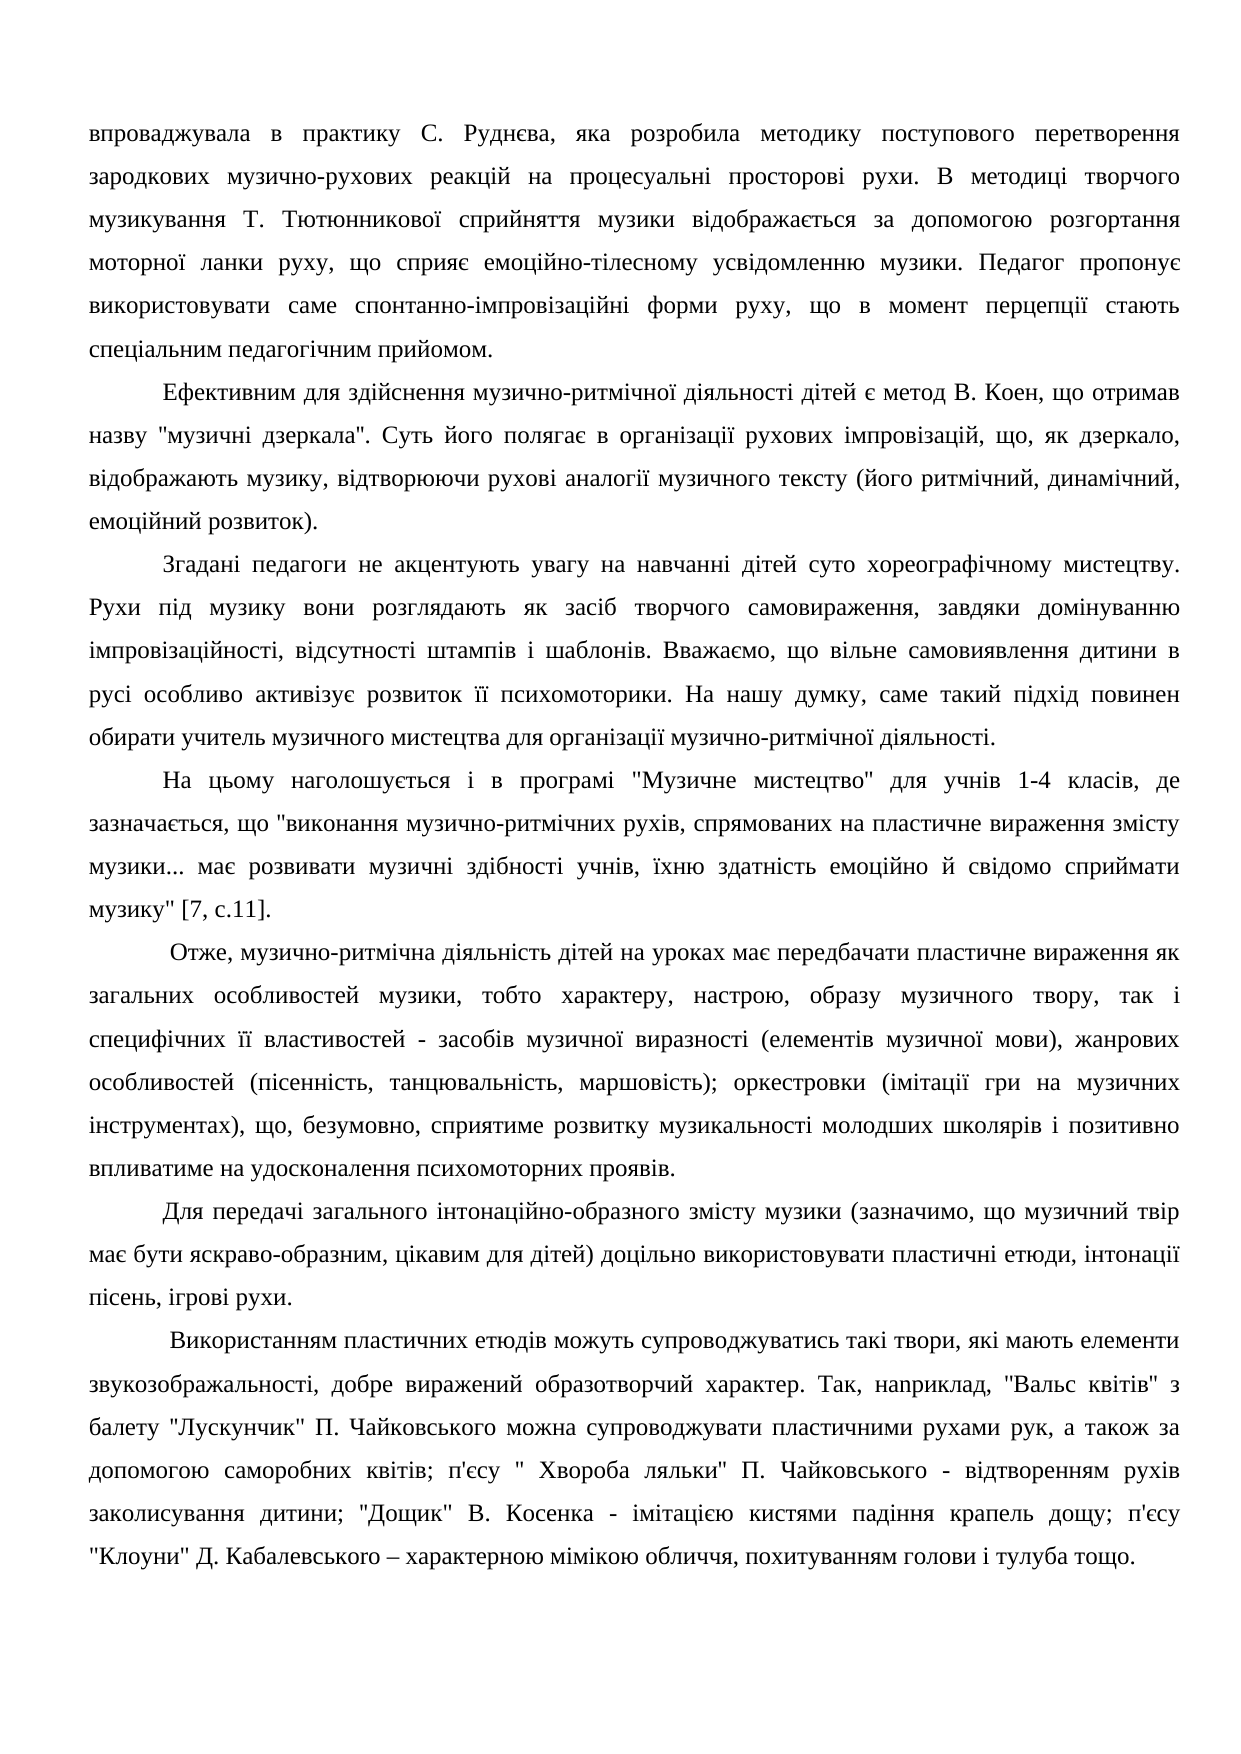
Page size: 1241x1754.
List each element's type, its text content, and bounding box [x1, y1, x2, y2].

text Згадані педагоги не акцентують увагу на навчанні дітей суто хореографічному мистецтву. Рухи під музику вони розглядають як засіб творчого самовираження, завдяки домінуванню імпровізаційності, відсутності штампів і шаблонів. Вважаємо, що вільне самовиявлення дитини в русі особливо активізує розвиток її психомоторики. На нашу думку, саме такий підхід повинен обирати учитель музичного мистецтва для організації музично-ритмічної діяльності. [88, 549, 1181, 751]
text Отже, музично-ритмічна діяльність дітей на уроках має передбачати пластичне вираження як загальних особливостей музики, тобто характеру, настрою, образу музичного твору, так і специфічних її властивостей - засобів музичної виразності (eлeментів музичної мови), жанрових особливостей (пісенність, танцювальність, маршовість); оркестровки (імітації гри на музичних інструментах), що, безумовно, сприятиме розвитку музикальності молодших школярів і позитивно впливатиме на удосконалення психомоторних проявів. [88, 937, 1181, 1182]
text На цьому наголошується і в програмі "Музичне мистецтво'' для учнів 1-4 класів, де зазначається, що ''виконання музично-ритмічних рухів, спрямованих на пластичне вираження змісту музики... має розвивати музичні здібності учнів, їхню здатність емоційно й свідомо сприймати музику" [7, с.11]. [88, 765, 1181, 923]
text Ефективним для здійснення музично-ритмічної діяльності дітей є метод В. Коен, що отримав назву ''музичні дзеркала''. Суть його полягає в організації рухових імпровізацій, що, як дзеркало, відображають музику, відтворюючи рухові аналогії музичного тексту (його ритмічний, динамічний, емоційний розвиток). [88, 377, 1181, 535]
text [88, 118, 1181, 362]
text Для передачі загального інтонаційно-образного змісту музики (зазначимо, що музичний твір має бути яскраво-образним, цікавим для дітей) доцільно використовувати пластичні етюди, інтонації пісень, ігрові рухи. [88, 1196, 1181, 1311]
text Використанням пластичних етюдів можуть супроводжуватись такі твори, які мають елементи звукозображальності, добре виражений образотворчий характер. Так, наnриклад, ''Вальс квітів'' з балету ''Лускунчик" П. Чайковського можна супроводжувати пластичними рухами рук, а також за допомогою саморобних квітів; п'єсу '' Хвороба ляльки'' П. Чайковського - відтворенням рухів заколисування дитини; ''Дощик" В. Косенка - імітацією кистями падіння крапель дощу; п'єсу "Клоуни" Д. Кабалевськоrо – характерною мімікою обличчя, похитуванням голови і тулуба тощо. [88, 1326, 1181, 1570]
